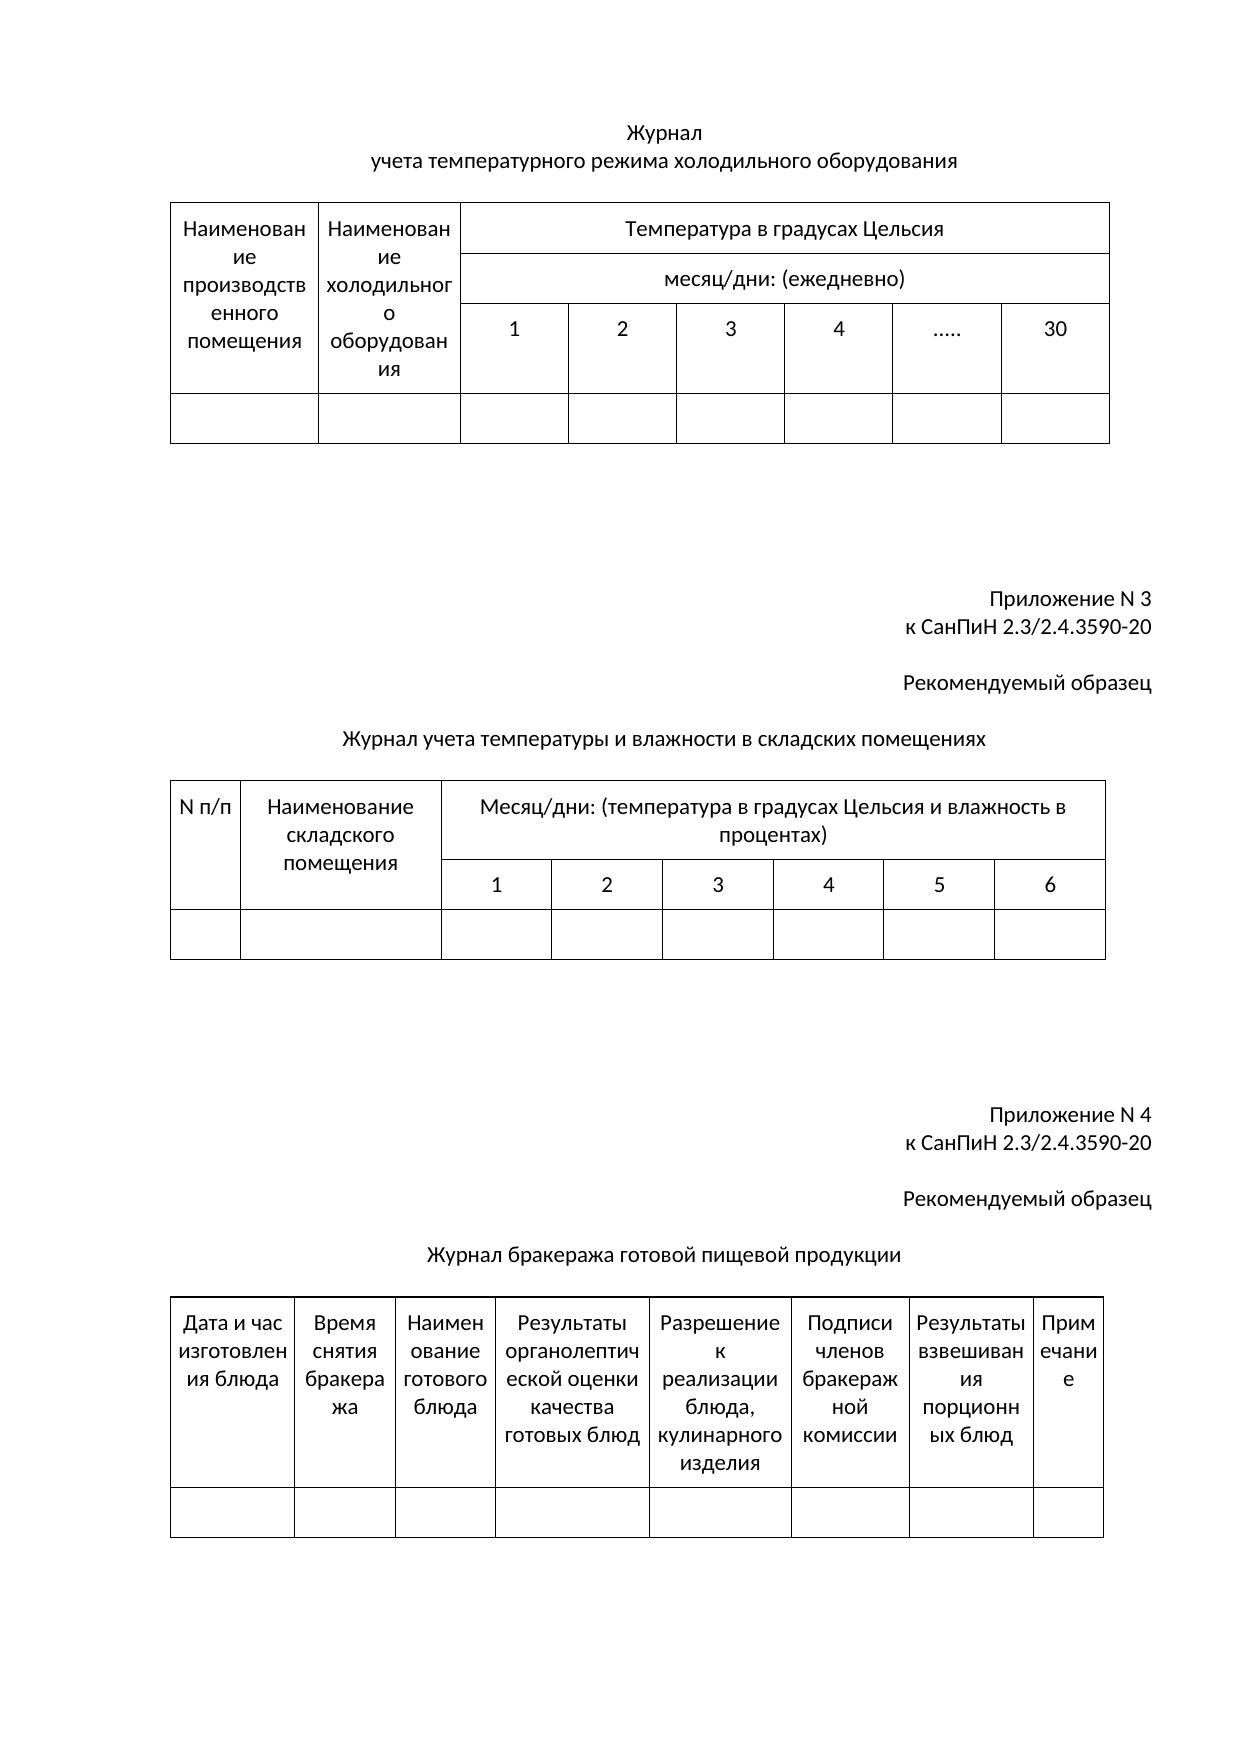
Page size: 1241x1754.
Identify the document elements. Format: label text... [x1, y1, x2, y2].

table_header Разрешение к реализации блюда, кулинарного изделия [650, 1298, 791, 1487]
table_header Дата и час изготовления блюда [171, 1298, 294, 1487]
table_cell [496, 1488, 649, 1537]
text Приложение N 3 [177, 584, 1152, 612]
table_cell [171, 394, 318, 443]
table_cell месяц/дни: (ежедневно) [461, 254, 1109, 303]
table_cell 1 [442, 860, 551, 909]
table_header Примечание [1034, 1298, 1103, 1487]
table_cell [1034, 1488, 1103, 1537]
table_cell ..... [893, 304, 1001, 393]
table_header N п/п [171, 781, 240, 909]
table_cell [774, 910, 883, 959]
table_cell [396, 1488, 495, 1537]
table_cell 1 [461, 304, 568, 393]
table_cell [663, 910, 773, 959]
table_cell [442, 910, 551, 959]
table_cell [1002, 394, 1109, 443]
text к СанПиН 2.3/2.4.3590-20 [177, 612, 1152, 640]
table_cell 4 [774, 860, 883, 909]
table_cell 4 [785, 304, 892, 393]
table_header Время снятия бракеража [295, 1298, 395, 1487]
table_cell [910, 1488, 1033, 1537]
table_cell [171, 1488, 294, 1537]
table_cell [893, 394, 1001, 443]
table_cell 30 [1002, 304, 1109, 393]
table_cell [552, 910, 662, 959]
table_cell [319, 394, 460, 443]
table_header Наименование готового блюда [396, 1298, 495, 1487]
table_header Температура в градусах Цельсия [461, 203, 1109, 252]
table_header Наименование складского помещения [241, 781, 441, 909]
table_header Подписи членов бракеражной комиссии [792, 1298, 909, 1487]
table_cell 5 [884, 860, 994, 909]
table_cell [650, 1488, 791, 1537]
table_cell 6 [995, 860, 1105, 909]
text Приложение N 4 [177, 1100, 1152, 1128]
table_cell [171, 910, 240, 959]
table_cell [792, 1488, 909, 1537]
text Рекомендуемый образец [177, 668, 1152, 696]
table_header Месяц/дни: (температура в градусах Цельсия и влажность в процентах) [442, 781, 1105, 858]
table_cell 3 [663, 860, 773, 909]
table_header Результаты взвешивания порционных блюд [910, 1298, 1033, 1487]
table_header Результаты органолептической оценки качества готовых блюд [496, 1298, 649, 1487]
table_cell [569, 394, 676, 443]
text к СанПиН 2.3/2.4.3590-20 [177, 1128, 1152, 1156]
table_cell [677, 394, 784, 443]
table_cell [241, 910, 441, 959]
table_cell 2 [552, 860, 662, 909]
table_header Наименование производственного помещения [171, 203, 318, 393]
table_cell [461, 394, 568, 443]
text Журнал учета температуры и влажности в складских помещениях [177, 724, 1152, 752]
table_cell [785, 394, 892, 443]
table_cell [995, 910, 1105, 959]
text Журнал бракеража готовой пищевой продукции [177, 1240, 1152, 1268]
table_cell 2 [569, 304, 676, 393]
text Рекомендуемый образец [177, 1184, 1152, 1212]
table_cell [295, 1488, 395, 1537]
table_cell 3 [677, 304, 784, 393]
text учета температурного режима холодильного оборудования [177, 146, 1152, 174]
table_cell [884, 910, 994, 959]
text Журнал [177, 118, 1152, 146]
table_header Наименование холодильного оборудования [319, 203, 460, 393]
